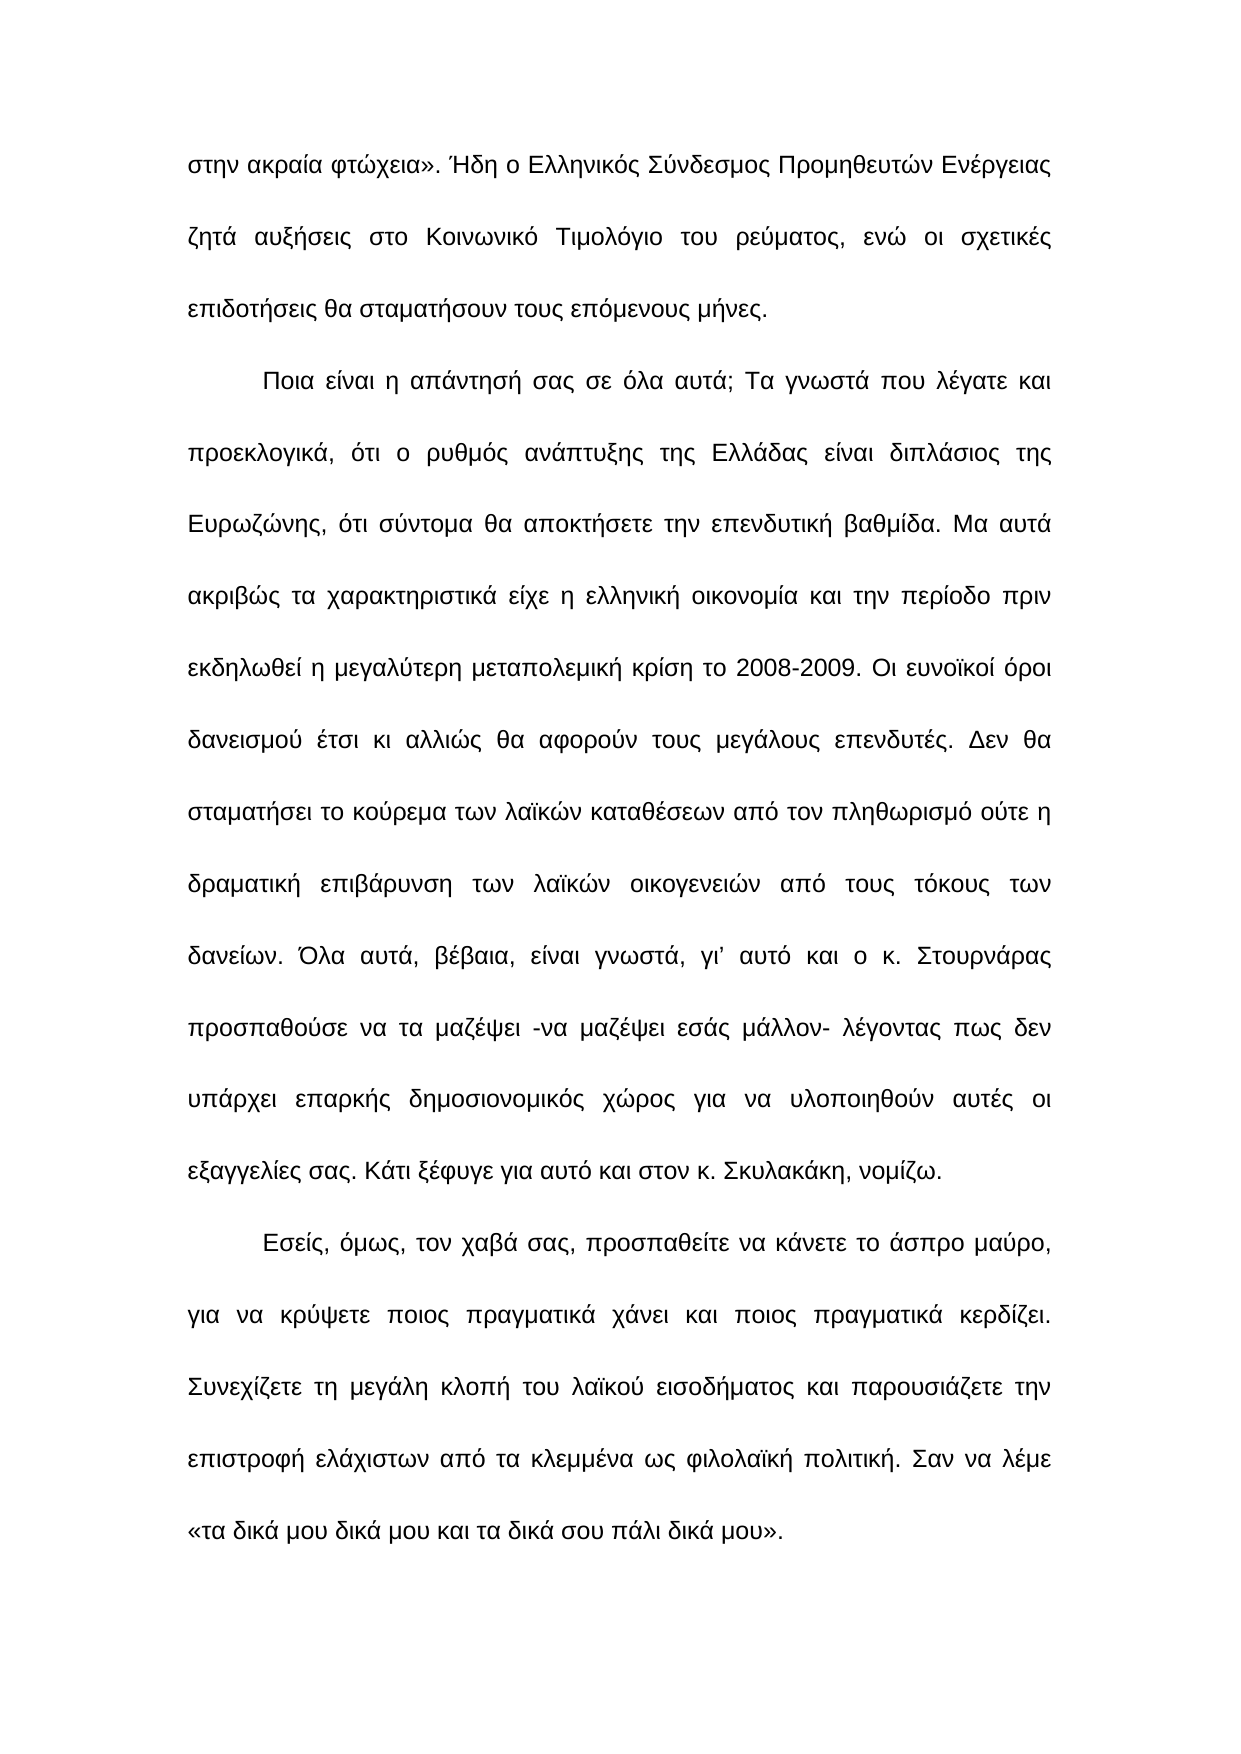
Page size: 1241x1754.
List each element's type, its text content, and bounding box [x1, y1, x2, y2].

text Εσείς, όμως, τον χαβά σας, προσπαθείτε να κάνετε το άσπρο μαύρο, για να κρύψετε ποιος πραγματικά χάνει και ποιος πραγματικά κερδίζει. Συνεχίζετε τη μεγάλη κλοπή του λαϊκού εισοδήματος και παρουσιάζετε την επιστροφή ελάχιστων από τα κλεμμένα ως φιλολαϊκή πολιτική. Σαν να λέμε «τα δικά μου δικά μου και τα δικά σου πάλι δικά μου». [187, 1228, 1053, 1544]
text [187, 150, 1053, 322]
text Ποια είναι η απάντησή σας σε όλα αυτά; Τα γνωστά που λέγατε και προεκλογικά, ότι ο ρυθμός ανάπτυξης της Ελλάδας είναι διπλάσιος της Ευρωζώνης, ότι σύντομα θα αποκτήσετε την επενδυτική βαθμίδα. Μα αυτά ακριβώς τα χαρακτηριστικά είχε η ελληνική οικονομία και την περίοδο πριν εκδηλωθεί η μεγαλύτερη μεταπολεμική κρίση το 2008-2009. Οι ευνοϊκοί όροι δανεισμού έτσι κι αλλιώς θα αφορούν τους μεγάλους επενδυτές. Δεν θα σταματήσει το κούρεμα των λαϊκών καταθέσεων από τον πληθωρισμό ούτε η δραματική επιβάρυνση των λαϊκών οικογενειών από τους τόκους των δανείων. Όλα αυτά, βέβαια, είναι γνωστά, γι’ αυτό και ο κ. Στουρνάρας προσπαθούσε να τα μαζέψει -να μαζέψει εσάς μάλλον- λέγοντας πως δεν υπάρχει επαρκής δημοσιονομικός χώρος για να υλοποιηθούν αυτές οι εξαγγελίες σας. Κάτι ξέφυγε για αυτό και στον κ. Σκυλακάκη, νομίζω. [187, 366, 1053, 1185]
